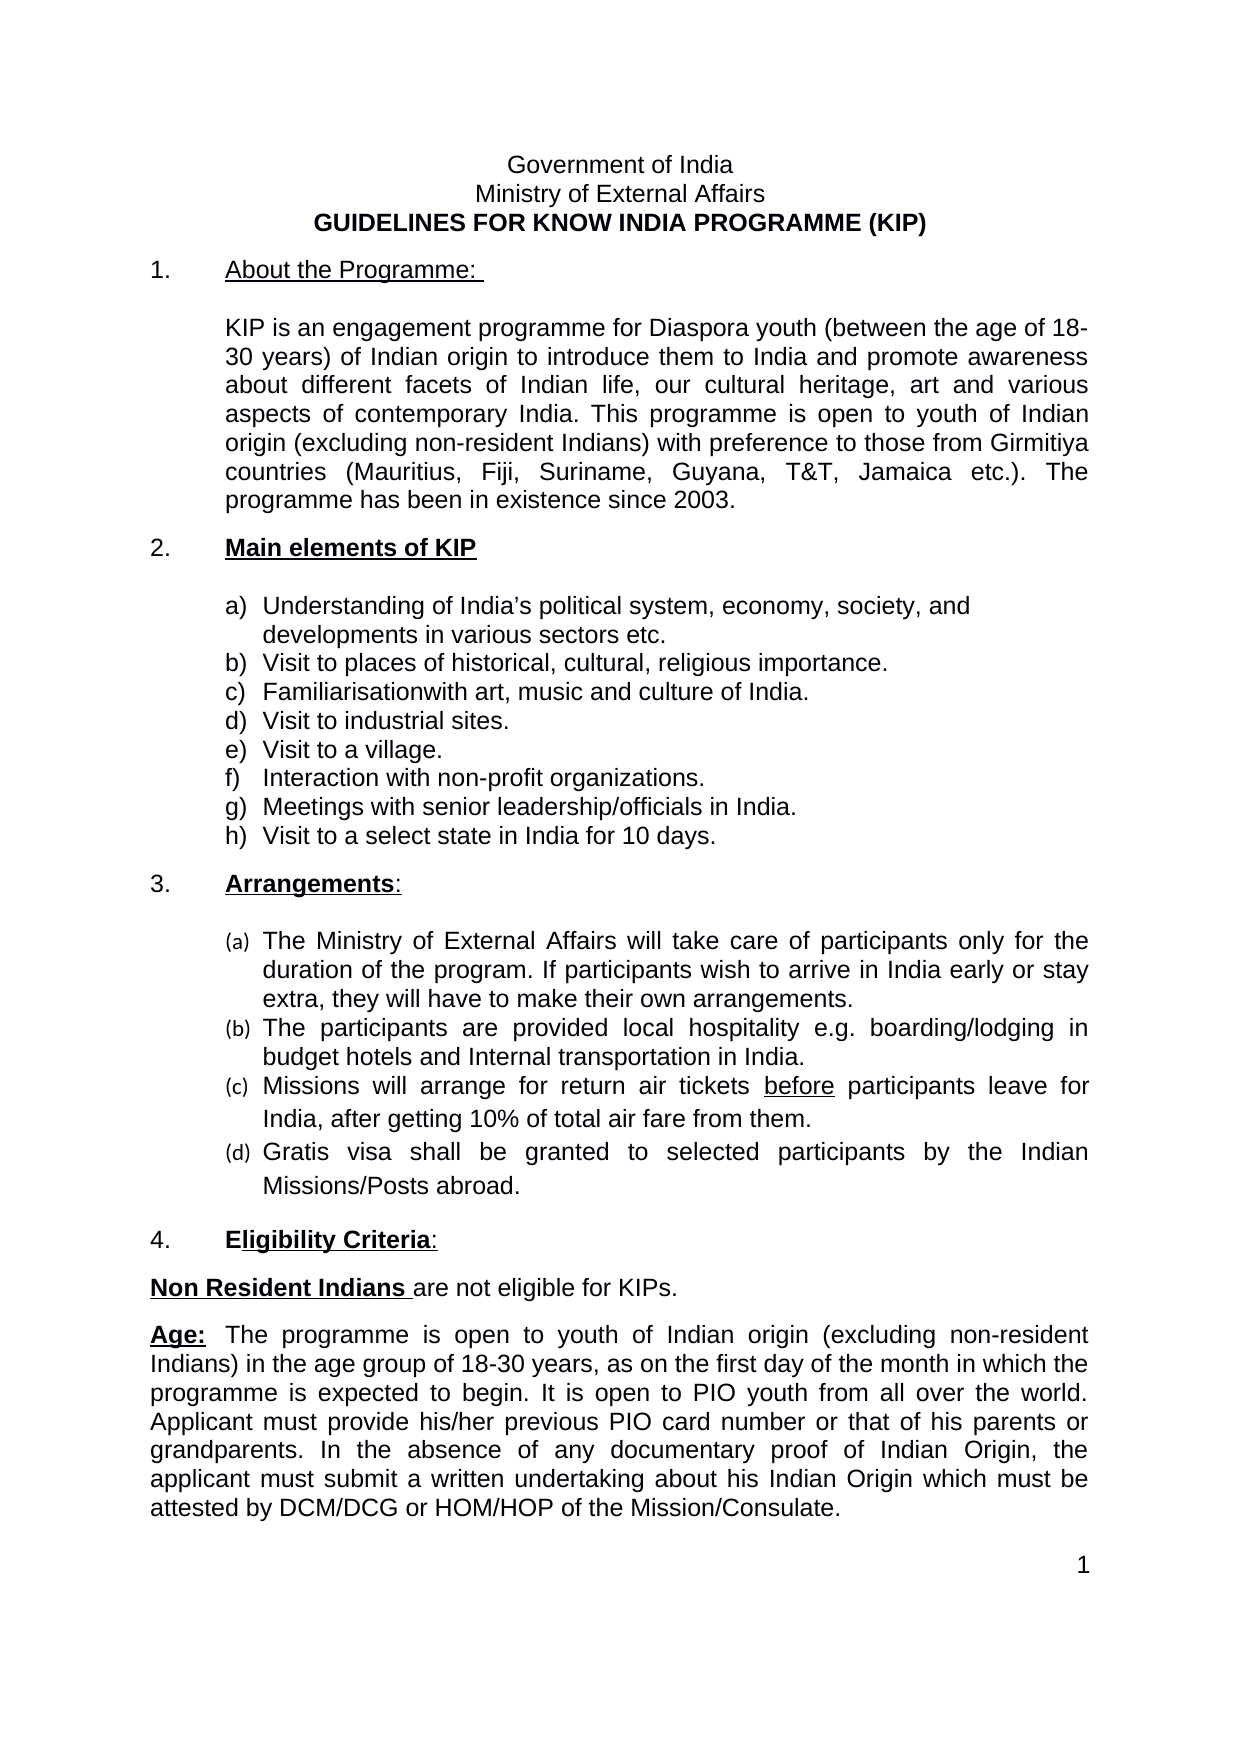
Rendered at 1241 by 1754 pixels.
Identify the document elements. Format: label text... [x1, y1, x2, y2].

list Interaction with non-profit organizations. [225, 763, 1090, 792]
text Government of India Ministry of External Affairs GUIDELINES FOR KNOW INDIA PROGRAMME (KIP) [150, 150, 1090, 236]
list Missions will arrange for return air tickets before participants leave for India, after getting 10% of total air fare from them. [225, 1071, 1090, 1133]
text 1 [150, 1550, 1090, 1579]
text KIP is an engagement programme for Diaspora youth (between the age of 18-30 years) of Indian origin to introduce them to India and promote awareness about different facets of Indian life, our cultural heritage, art and various aspects of contemporary India. This programme is open to youth of Indian origin (excluding non-resident Indians) with preference to those from Girmitiya countries (Mauritius, Fiji, Suriname, Guyana, T&T, Jamaica etc.). The programme has been in existence since 2003. [225, 313, 1090, 514]
list Gratis visa shall be granted to selected participants by the Indian Missions/Posts abroad. [225, 1137, 1090, 1199]
list The participants are provided local hospitality e.g. boarding/lodging in budget hotels and Internal transportation in India. [225, 1013, 1090, 1071]
text Non Resident Indians are not eligible for KIPs. [150, 1272, 1090, 1301]
text Age: The programme is open to youth of Indian origin (excluding non-resident Indians) in the age group of 18-30 years, as on the first day of the month in which the programme is expected to begin. It is open to PIO youth from all over the world. Applicant must provide his/her previous PIO card number or that of his parents or grandparents. In the absence of any documentary proof of Indian Origin, the applicant must submit a written undertaking about his Indian Origin which must be attested by DCM/DCG or HOM/HOP of the Mission/Consulate. [150, 1320, 1090, 1522]
list Visit to a village. [225, 734, 1090, 763]
list Familiarisationwith art, music and culture of India. [225, 677, 1090, 706]
list Visit to a select state in India for 10 days. [225, 821, 1090, 849]
list Visit to industrial sites. [225, 706, 1090, 734]
list Meetings with senior leadership/officials in India. [225, 792, 1090, 821]
text 3. Arrangements: [150, 869, 1090, 897]
text 4. Eligibility Criteria: [150, 1224, 1090, 1253]
list The Ministry of External Affairs will take care of participants only for the duration of the program. If participants wish to arrive in India early or stay extra, they will have to make their own arrangements. [225, 926, 1090, 1013]
list Visit to places of historical, cultural, religious importance. [225, 648, 1090, 677]
text 1. About the Programme: [150, 255, 1090, 284]
text 2. Main elements of KIP [150, 533, 1090, 562]
list Understanding of India’s political system, economy, society, and developments in various sectors etc. [225, 591, 1090, 648]
